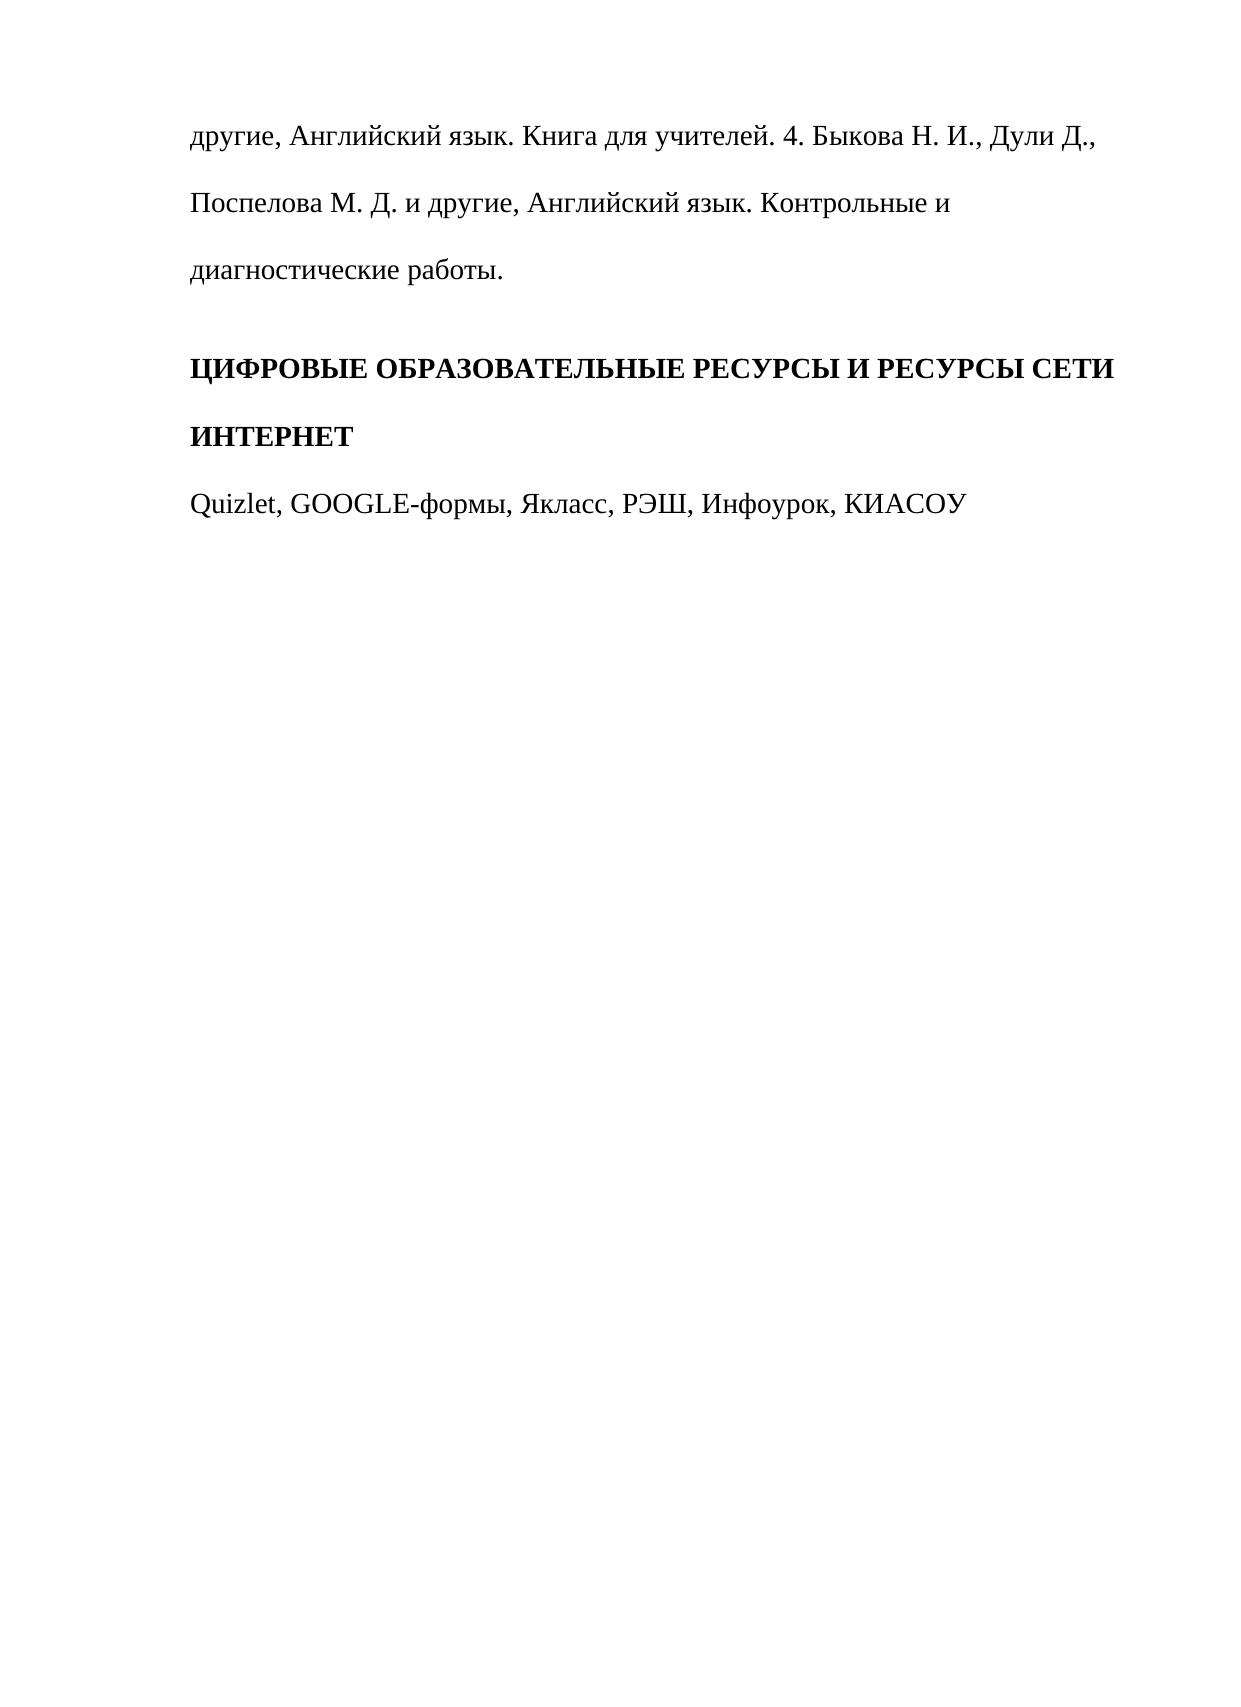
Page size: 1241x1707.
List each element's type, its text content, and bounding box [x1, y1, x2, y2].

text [190, 118, 1152, 286]
text ЦИФРОВЫЕ ОБРАЗОВАТЕЛЬНЫЕ РЕСУРСЫ И РЕСУРСЫ СЕТИ ИНТЕРНЕТ [190, 352, 1152, 452]
text Quizlet, GOOGLE-формы, Якласс, РЭШ, Инфоурок, КИАСОУ [190, 486, 1152, 519]
